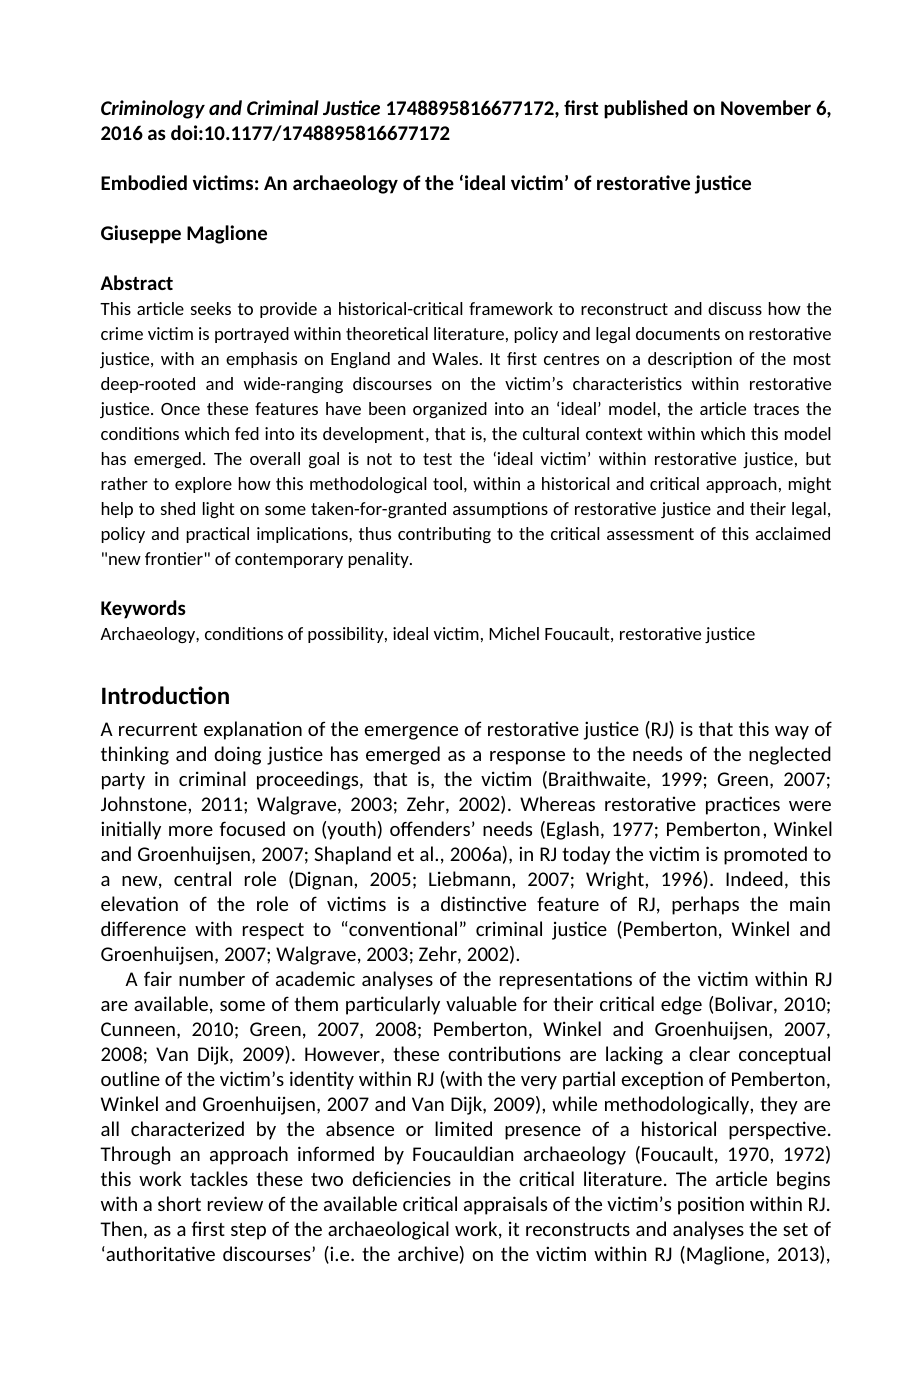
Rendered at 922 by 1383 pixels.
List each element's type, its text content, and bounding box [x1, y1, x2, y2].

text Criminology and Criminal Justice 1748895816677172, first published on November 6, 2016 as doi:10.1177/1748895816677172 [100, 96, 833, 146]
text Abstract [100, 271, 833, 296]
text Embodied victims: An archaeology of the ‘ideal victim’ of restorative justice [100, 171, 833, 196]
text This article seeks to provide a historical-critical framework to reconstruct and discuss how the crime victim is portrayed within theoretical literature, policy and legal documents on restorative justice, with an emphasis on England and Wales. It first centres on a description of the most deep-rooted and wide-ranging discourses on the victim’s characteristics within restorative justice. Once these features have been organized into an ‘ideal’ model, the article traces the conditions which fed into its development, that is, the cultural context within which this model has emerged. The overall goal is not to test the ‘ideal victim’ within restorative justice, but rather to explore how this methodological tool, within a historical and critical approach, might help to shed light on some taken-for-granted assumptions of restorative justice and their legal, policy and practical implications, thus contributing to the critical assessment of this acclaimed "new frontier" of contemporary penality. [100, 296, 833, 571]
text Introduction [100, 681, 833, 710]
text Giuseppe Maglione [100, 221, 833, 246]
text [100, 967, 833, 1267]
text Archaeology, conditions of possibility, ideal victim, Michel Foucault, restorative justice [100, 621, 833, 646]
text A recurrent explanation of the emergence of restorative justice (RJ) is that this way of thinking and doing justice has emerged as a response to the needs of the neglected party in criminal proceedings, that is, the victim (Braithwaite, 1999; Green, 2007; Johnstone, 2011; Walgrave, 2003; Zehr, 2002). Whereas restorative practices were initially more focused on (youth) offenders’ needs (Eglash, 1977; Pemberton, Winkel and Groenhuijsen, 2007; Shapland et al., 2006a), in RJ today the victim is promoted to a new, central role (Dignan, 2005; Liebmann, 2007; Wright, 1996). Indeed, this elevation of the role of victims is a distinctive feature of RJ, perhaps the main difference with respect to “conventional” criminal justice (Pemberton, Winkel and Groenhuijsen, 2007; Walgrave, 2003; Zehr, 2002). [100, 717, 833, 967]
text Keywords [100, 596, 833, 621]
